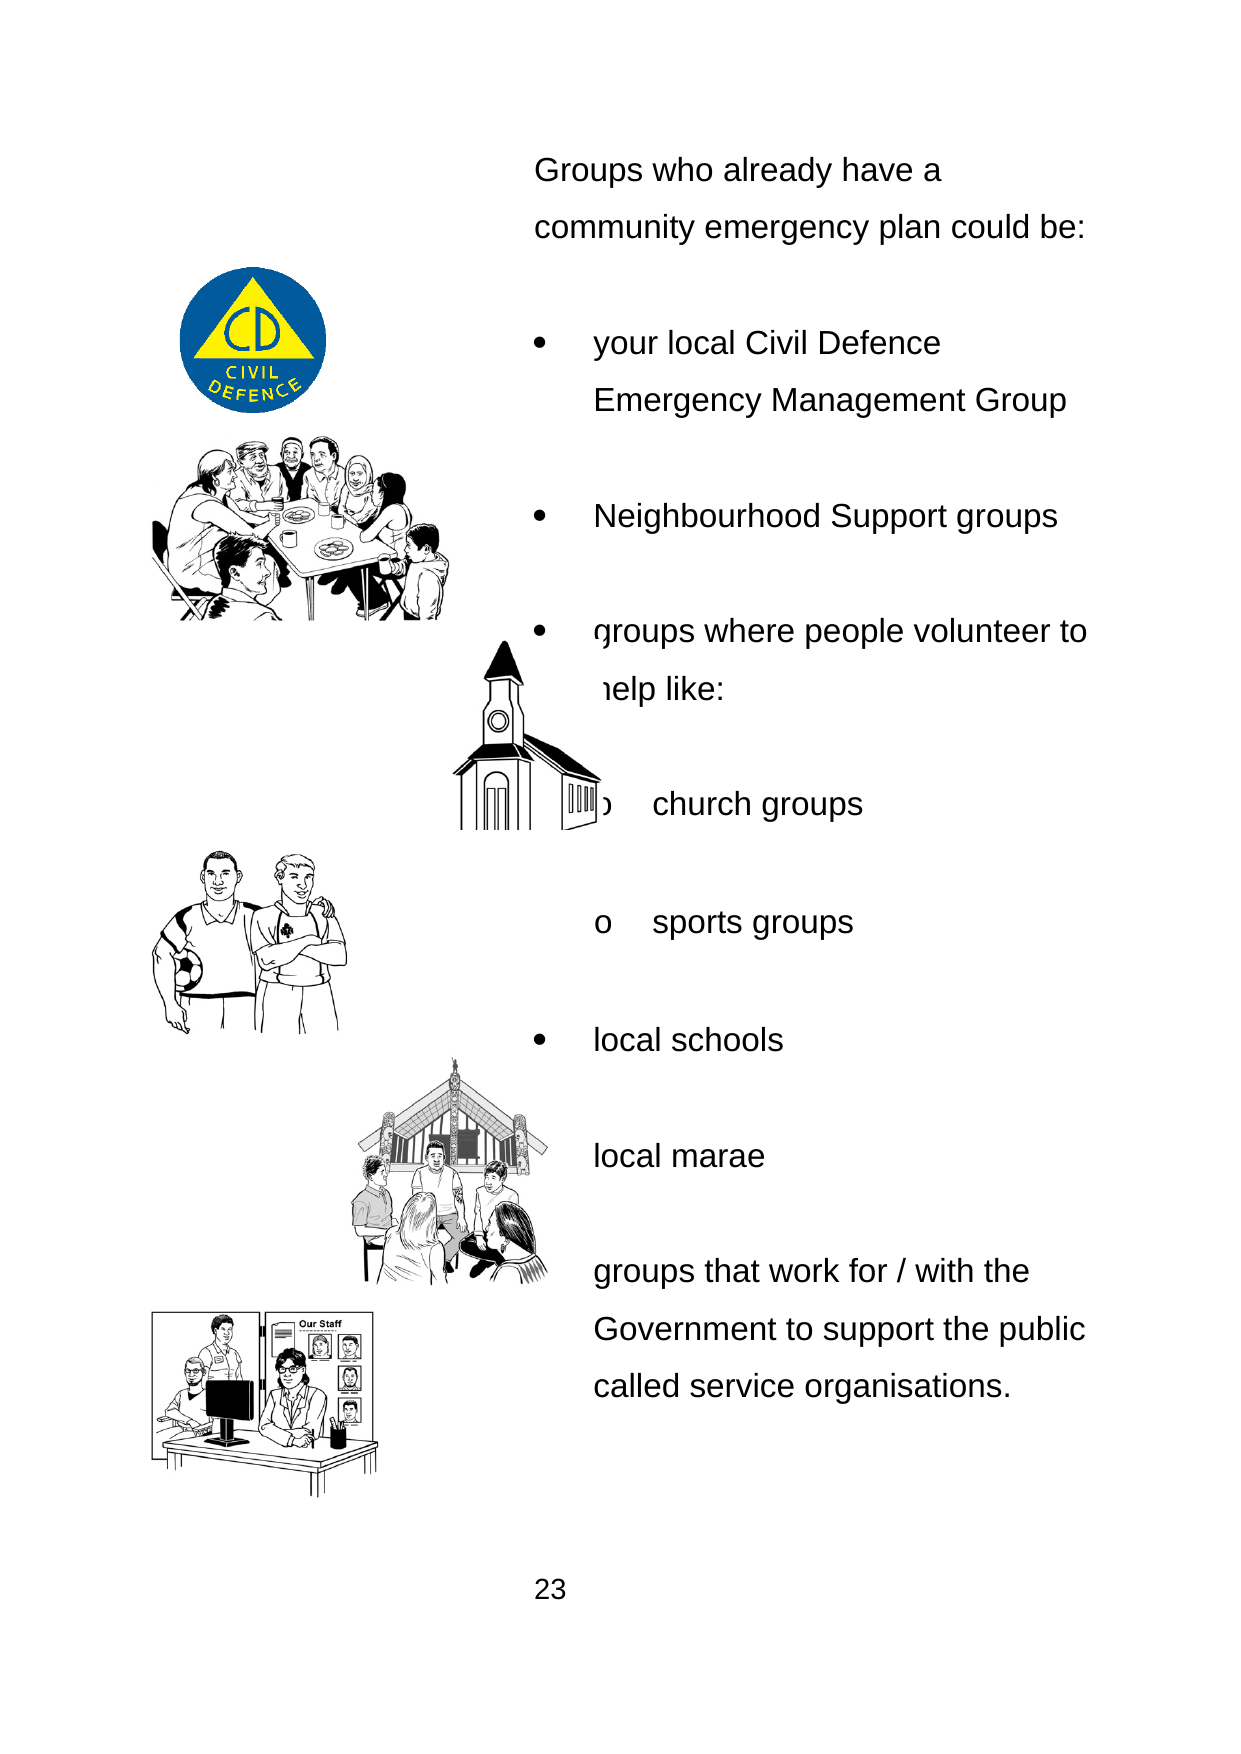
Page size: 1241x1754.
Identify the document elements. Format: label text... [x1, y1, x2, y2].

list sports groups [593, 902, 1090, 1001]
list church groups [593, 784, 1090, 883]
list groups that work for / with the Government to support the public called service organisations. [534, 1251, 1090, 1405]
list local schools [534, 1020, 1090, 1059]
picture [347, 1052, 551, 1288]
list your local Civil Defence Emergency Management Group [534, 323, 1090, 419]
picture [179, 267, 326, 413]
picture [150, 848, 348, 1035]
list groups where people volunteer to help like: [534, 611, 1090, 765]
list Neighbourhood Support groups [534, 496, 1090, 592]
picture [450, 639, 604, 830]
list local marae [551, 1136, 1090, 1232]
picture [150, 1311, 379, 1498]
picture [150, 434, 451, 623]
text Groups who already have a community emergency plan could be: [534, 150, 1090, 246]
